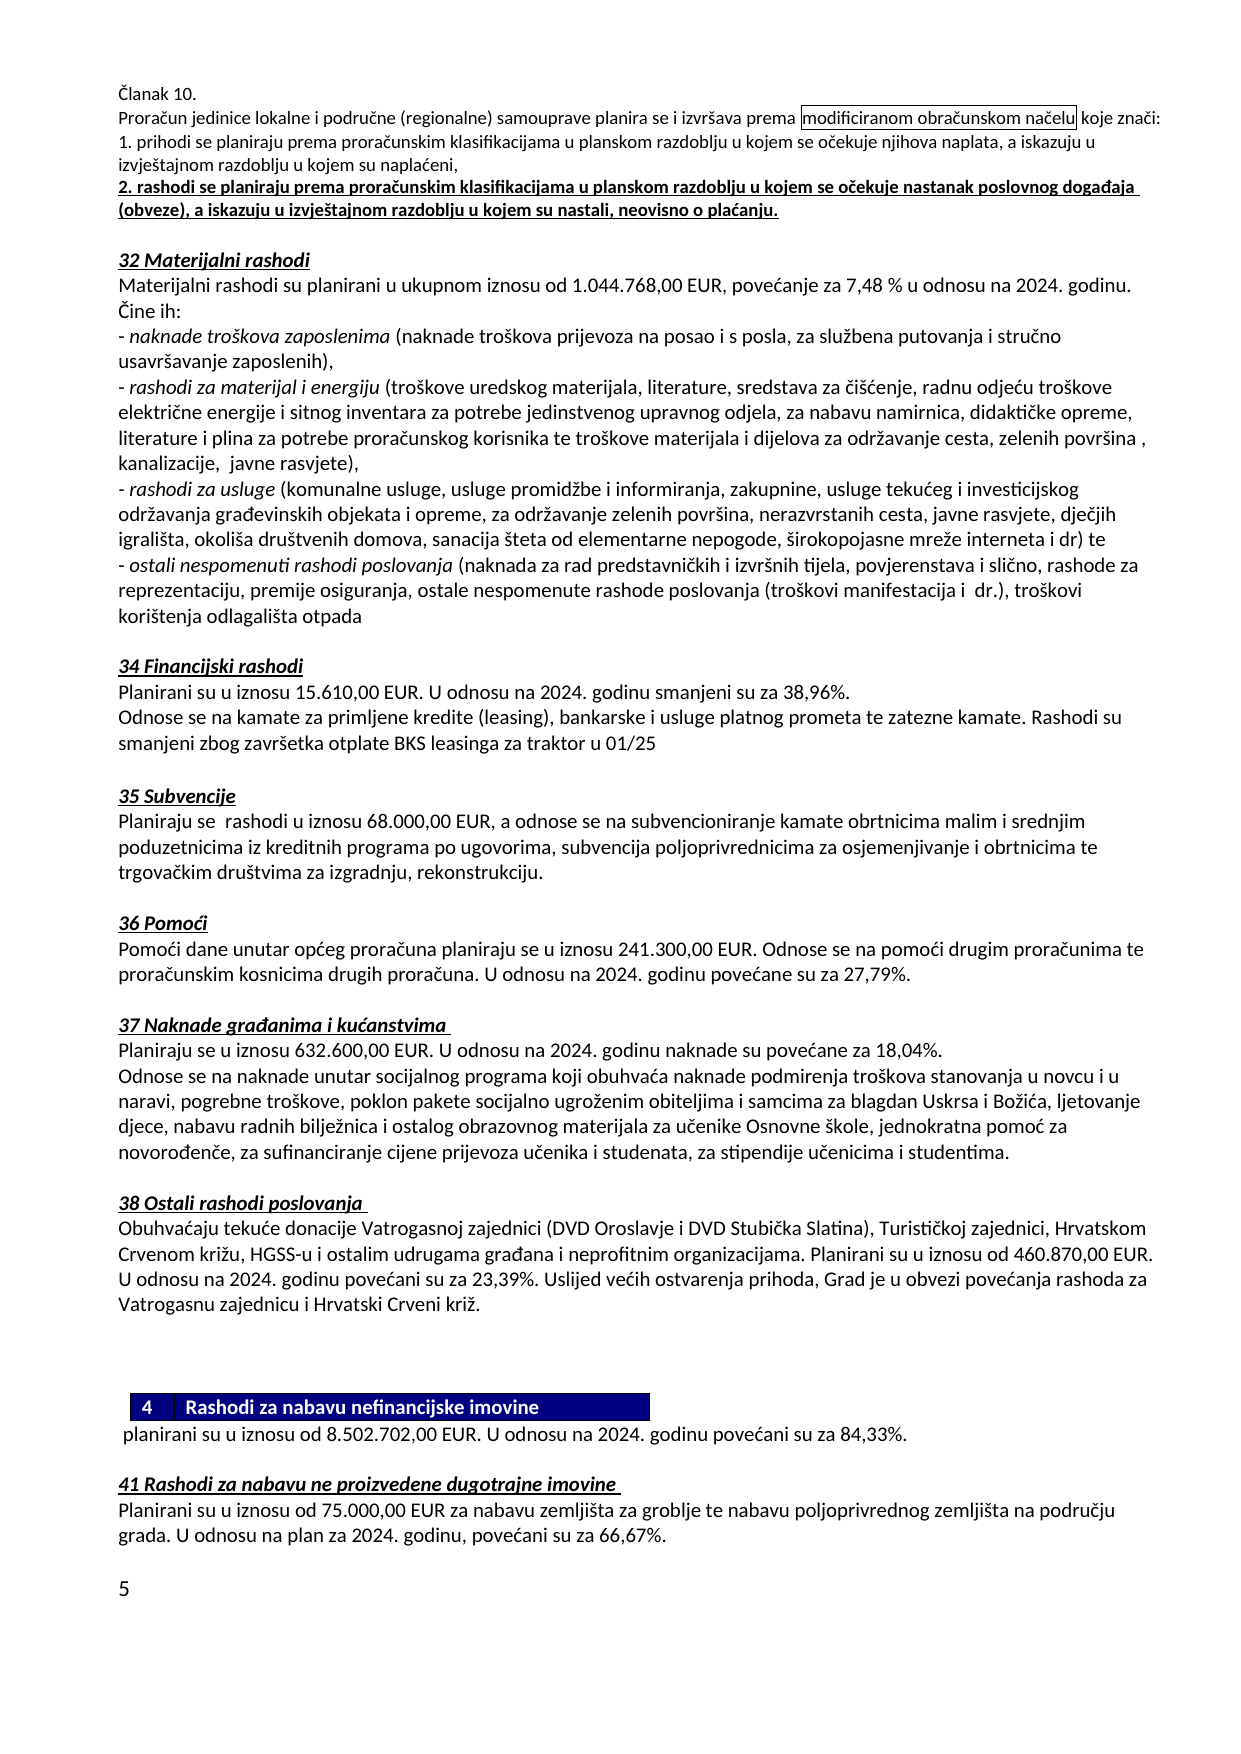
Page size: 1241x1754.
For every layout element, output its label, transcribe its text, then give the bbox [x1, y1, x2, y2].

text Proračun jedinice lokalne i područne (regionalne) samouprave planira se i izvršava prema modificiranom obračunskom načelu koje znači: [118, 105, 801, 130]
text Pomoći dane unutar općeg proračuna planiraju se u iznosu 241.300,00 EUR. Odnose se na pomoći drugim proračunima te proračunskim kosnicima drugih proračuna. U odnosu na 2024. godinu povećane su za 27,79%. [118, 936, 1163, 987]
text Materijalni rashodi su planirani u ukupnom iznosu od 1.044.768,00 EUR, povećanje za 7,48 % u odnosu na 2024. godinu. Čine ih: - naknade troškova zaposlenima (naknade troškova prijevoza na posao i s posla, za službena putovanja i stručno usavršavanje zaposlenih), - rashodi za materijal i energiju (troškove uredskog materijala, literature, sredstava za čišćenje, radnu odjeću troškove električne energije i sitnog inventara za potrebe jedinstvenog upravnog odjela, za nabavu namirnica, didaktičke opreme, literature i plina za potrebe proračunskog korisnika te troškove materijala i dijelova za održavanje cesta, zelenih površina , kanalizacije, javne rasvjete), - rashodi za usluge (komunalne usluge, usluge promidžbe i informiranja, zakupnine, usluge tekućeg i investicijskog održavanja građevinskih objekata i opreme, za održavanje zelenih površina, nerazvrstanih cesta, javne rasvjete, dječjih igrališta, okoliša društvenih domova, sanacija šteta od elementarne nepogode, širokopojasne mreže interneta i dr) te - ostali nespomenuti rashodi poslovanja (naknada za rad predstavničkih i izvršnih tijela, povjerenstava i slično, rashode za reprezentaciju, premije osiguranja, ostale nespomenute rashode poslovanja (troškovi manifestacija i dr.), troškovi korištenja odlagališta otpada [118, 272, 1163, 628]
text planirani su u iznosu od 8.502.702,00 EUR. U odnosu na 2024. godinu povećani su za 84,33%. [118, 1421, 1163, 1446]
text 38 Ostali rashodi poslovanja [118, 1190, 1163, 1215]
text Članak 10. [118, 82, 1163, 105]
text Odnose se na naknade unutar socijalnog programa koji obuhvaća naknade podmirenja troškova stanovanja u novcu i u naravi, pogrebne troškove, poklon pakete socijalno ugroženim obiteljima i samcima za blagdan Uskrsa i Božića, ljetovanje djece, nabavu radnih bilježnica i ostalog obrazovnog materijala za učenike Osnovne škole, jednokratna pomoć za novorođenče, za sufinanciranje cijene prijevoza učenika i studenata, za stipendije učenicima i studentima. [118, 1063, 1163, 1164]
text 35 Subvencije [118, 783, 1163, 809]
table_header Rashodi za nabavu nefinancijske imovine [175, 1394, 649, 1420]
text 34 Financijski rashodi [118, 654, 1163, 679]
text Obuhvaćaju tekuće donacije Vatrogasnoj zajednici (DVD Oroslavje i DVD Stubička Slatina), Turističkoj zajednici, Hrvatskom Crvenom križu, HGSS-u i ostalim udrugama građana i neprofitnim organizacijama. Planirani su u iznosu od 460.870,00 EUR. U odnosu na 2024. godinu povećani su za 23,39%. Uslijed većih ostvarenja prihoda, Grad je u obvezi povećanja rashoda za Vatrogasnu zajednicu i Hrvatski Crveni križ. [118, 1215, 1163, 1317]
text Planirani su u iznosu od 75.000,00 EUR za nabavu zemljišta za groblje te nabavu poljoprivrednog zemljišta na području grada. U odnosu na plan za 2024. godinu, povećani su za 66,67%. [118, 1497, 1163, 1548]
text 41 Rashodi za nabavu ne proizvedene dugotrajne imovine [118, 1472, 1163, 1497]
text 37 Naknade građanima i kućanstvima [118, 1012, 1163, 1037]
text Planiraju se rashodi u iznosu 68.000,00 EUR, a odnose se na subvencioniranje kamate obrtnicima malim i srednjim poduzetnicima iz kreditnih programa po ugovorima, subvencija poljoprivrednicima za osjemenjivanje i obrtnicima te trgovačkim društvima za izgradnju, rekonstrukciju. [118, 809, 1163, 885]
table_header 4 [131, 1394, 174, 1420]
text Planirani su u iznosu 15.610,00 EUR. U odnosu na 2024. godinu smanjeni su za 38,96%. [118, 679, 1163, 704]
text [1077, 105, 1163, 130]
text 2. rashodi se planiraju prema proračunskim klasifikacijama u planskom razdoblju u kojem se očekuje nastanak poslovnog događaja (obveze), a iskazuju u izvještajnom razdoblju u kojem su nastali, neovisno o plaćanju. [118, 176, 1163, 222]
text Odnose se na kamate za primljene kredite (leasing), bankarske i usluge platnog prometa te zatezne kamate. Rashodi su smanjeni zbog završetka otplate BKS leasinga za traktor u 01/25 [118, 704, 1163, 783]
text 1. prihodi se planiraju prema proračunskim klasifikacijama u planskom razdoblju u kojem se očekuje njihova naplata, a iskazuju u izvještajnom razdoblju u kojem su naplaćeni, [118, 130, 1163, 176]
text 32 Materijalni rashodi [118, 247, 1163, 272]
text Planiraju se u iznosu 632.600,00 EUR. U odnosu na 2024. godinu naknade su povećane za 18,04%. [118, 1037, 1163, 1063]
text 36 Pomoći [118, 910, 1163, 936]
